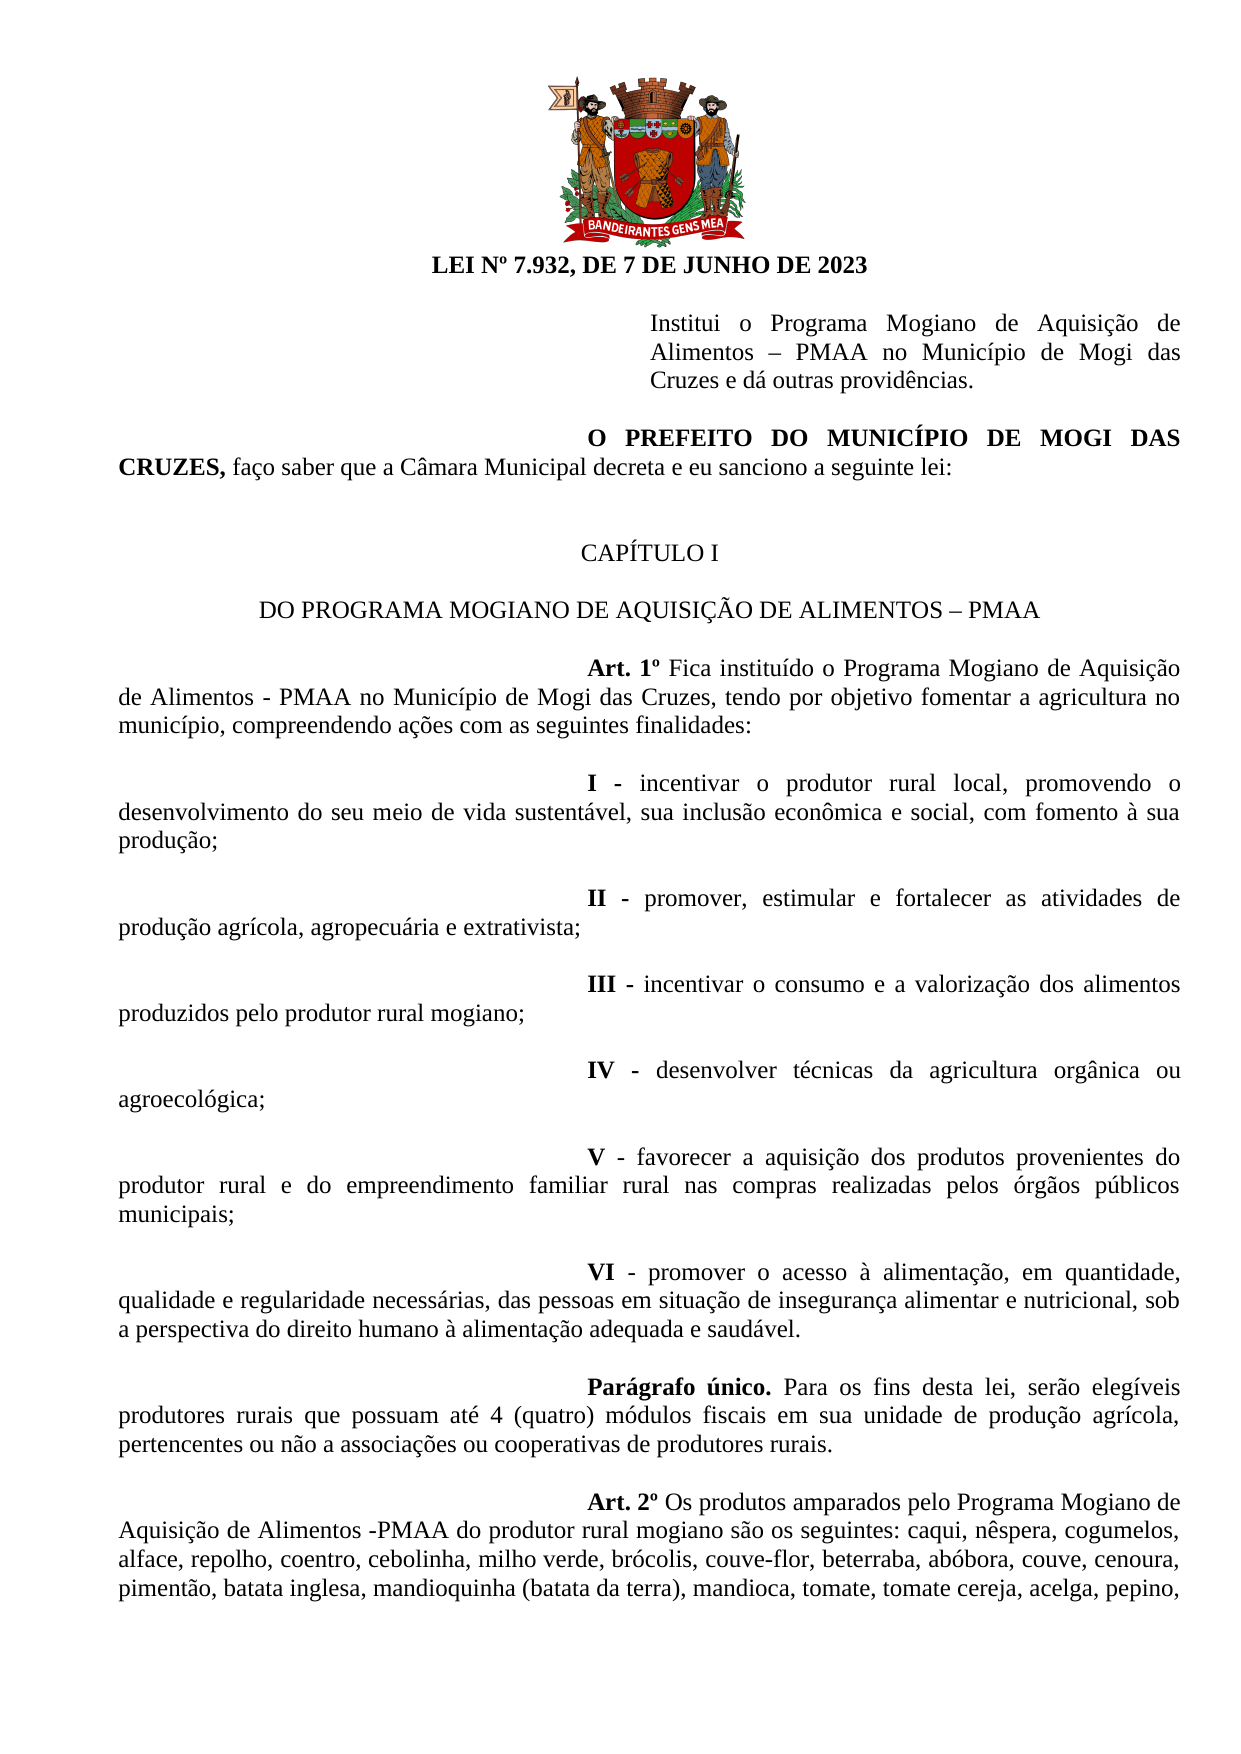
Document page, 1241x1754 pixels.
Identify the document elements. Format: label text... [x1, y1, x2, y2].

text V - favorecer a aquisição dos produtos provenientes do produtor rural e do empreendimento familiar rural nas compras realizadas pelos órgãos públicos municipais; [118, 1142, 1181, 1228]
text DO PROGRAMA MOGIANO DE AQUISIÇÃO DE ALIMENTOS – PMAA [118, 595, 1181, 624]
picture [546, 73, 753, 251]
text LEI Nº 7.932, DE 7 DE JUNHO DE 2023 [118, 250, 1181, 279]
text II - promover, estimular e fortalecer as atividades de produção agrícola, agropecuária e extrativista; [118, 883, 1181, 940]
text Parágrafo único. Para os fins desta lei, serão elegíveis produtores rurais que possuam até 4 (quatro) módulos fiscais em sua unidade de produção agrícola, pertencentes ou não a associações ou cooperativas de produtores rurais. [118, 1372, 1181, 1458]
text O PREFEITO DO MUNICÍPIO DE MOGI DAS CRUZES, faço saber que a Câmara Municipal decreta e eu sanciono a seguinte lei: [118, 423, 1181, 480]
text IV - desenvolver técnicas da agricultura orgânica ou agroecológica; [118, 1055, 1181, 1113]
text III - incentivar o consumo e a valorização dos alimentos produzidos pelo produtor rural mogiano; [118, 969, 1181, 1027]
text CAPÍTULO I [118, 538, 1181, 567]
text Art. 1º Fica instituído o Programa Mogiano de Aquisição de Alimentos - PMAA no Município de Mogi das Cruzes, tendo por objetivo fomentar a agricultura no município, compreendendo ações com as seguintes finalidades: [118, 653, 1181, 739]
text VI - promover o acesso à alimentação, em quantidade, qualidade e regularidade necessárias, das pessoas em situação de insegurança alimentar e nutricional, sob a perspectiva do direito humano à alimentação adequada e saudável. [118, 1257, 1181, 1343]
text Institui o Programa Mogiano de Aquisição de Alimentos – PMAA no Município de Mogi das Cruzes e dá outras providências. [650, 308, 1181, 394]
text I - incentivar o produtor rural local, promovendo o desenvolvimento do seu meio de vida sustentável, sua inclusão econômica e social, com fomento à sua produção; [118, 768, 1181, 854]
